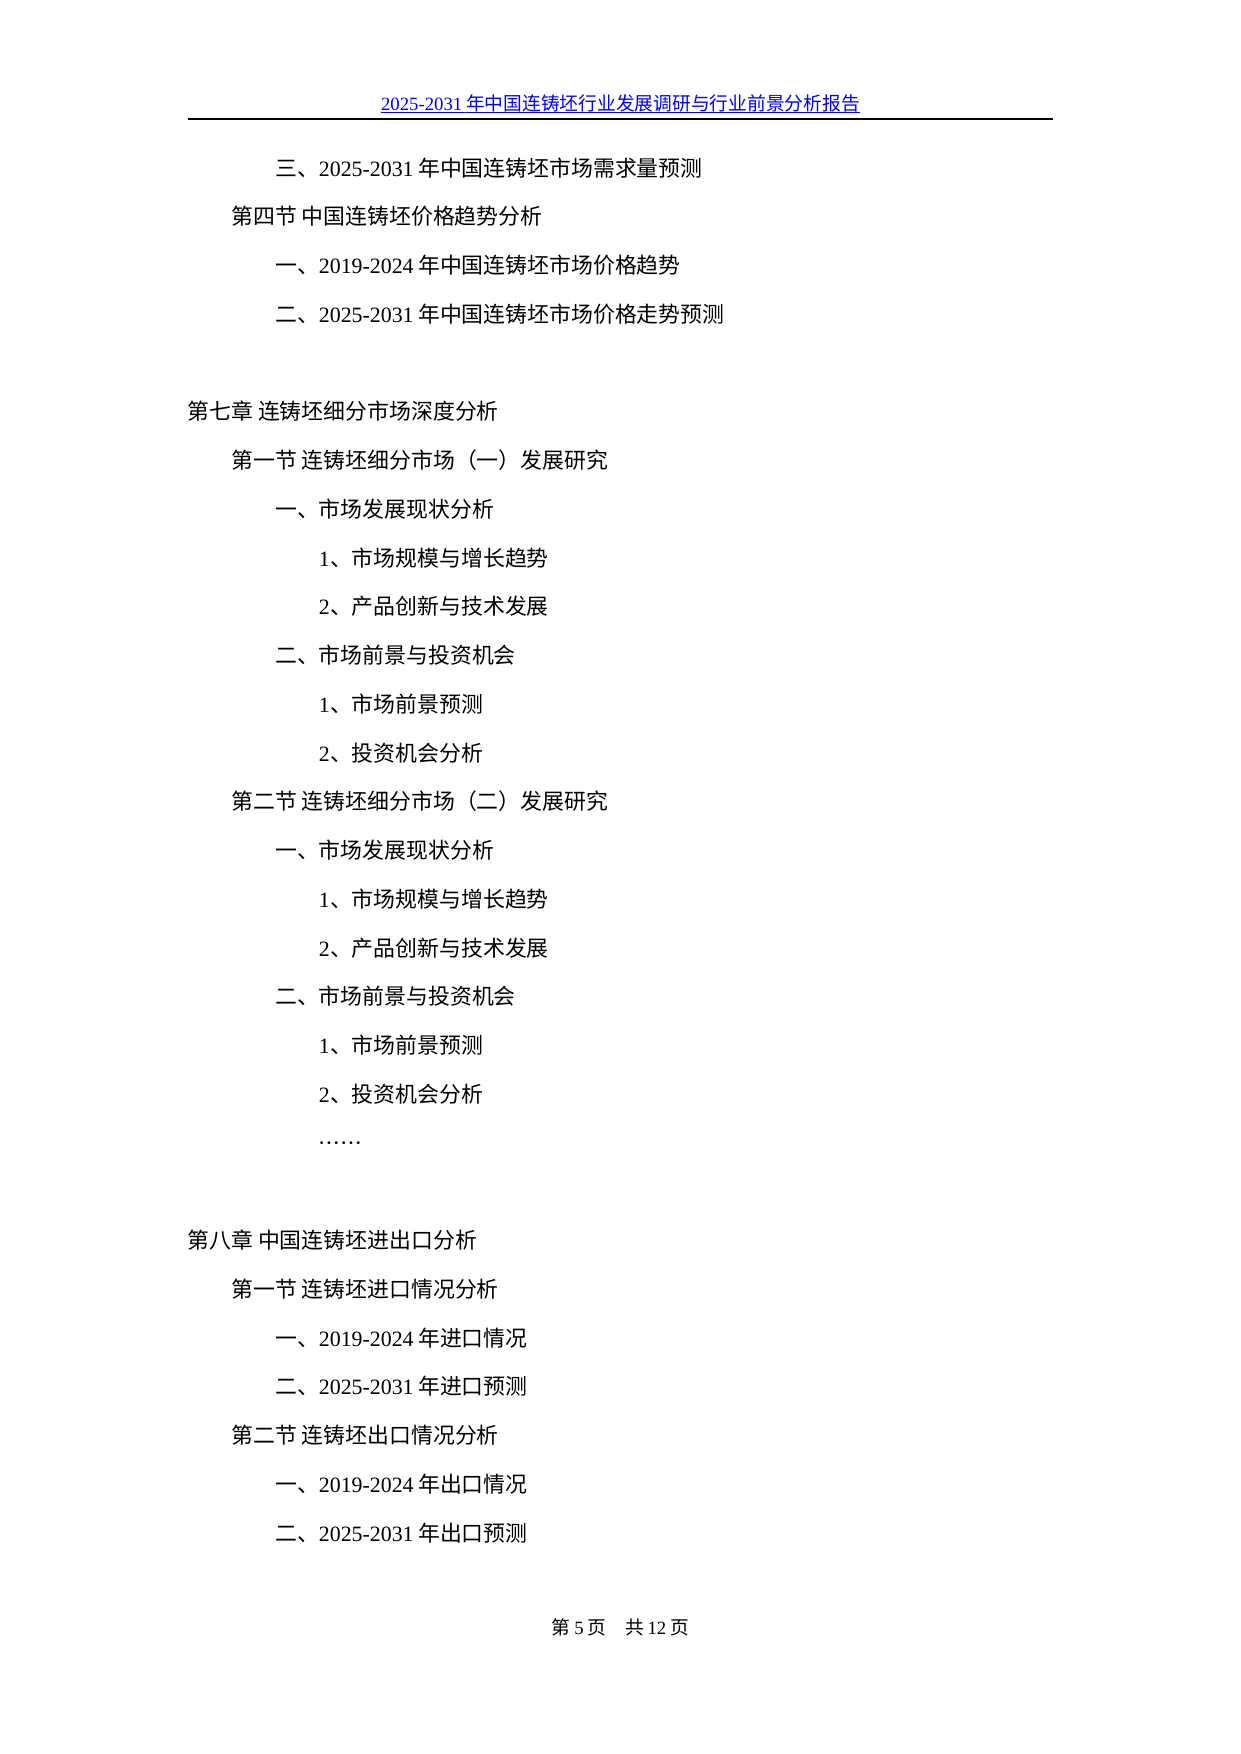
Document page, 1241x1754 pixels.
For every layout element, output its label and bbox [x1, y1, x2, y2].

text [187, 150, 1053, 1548]
